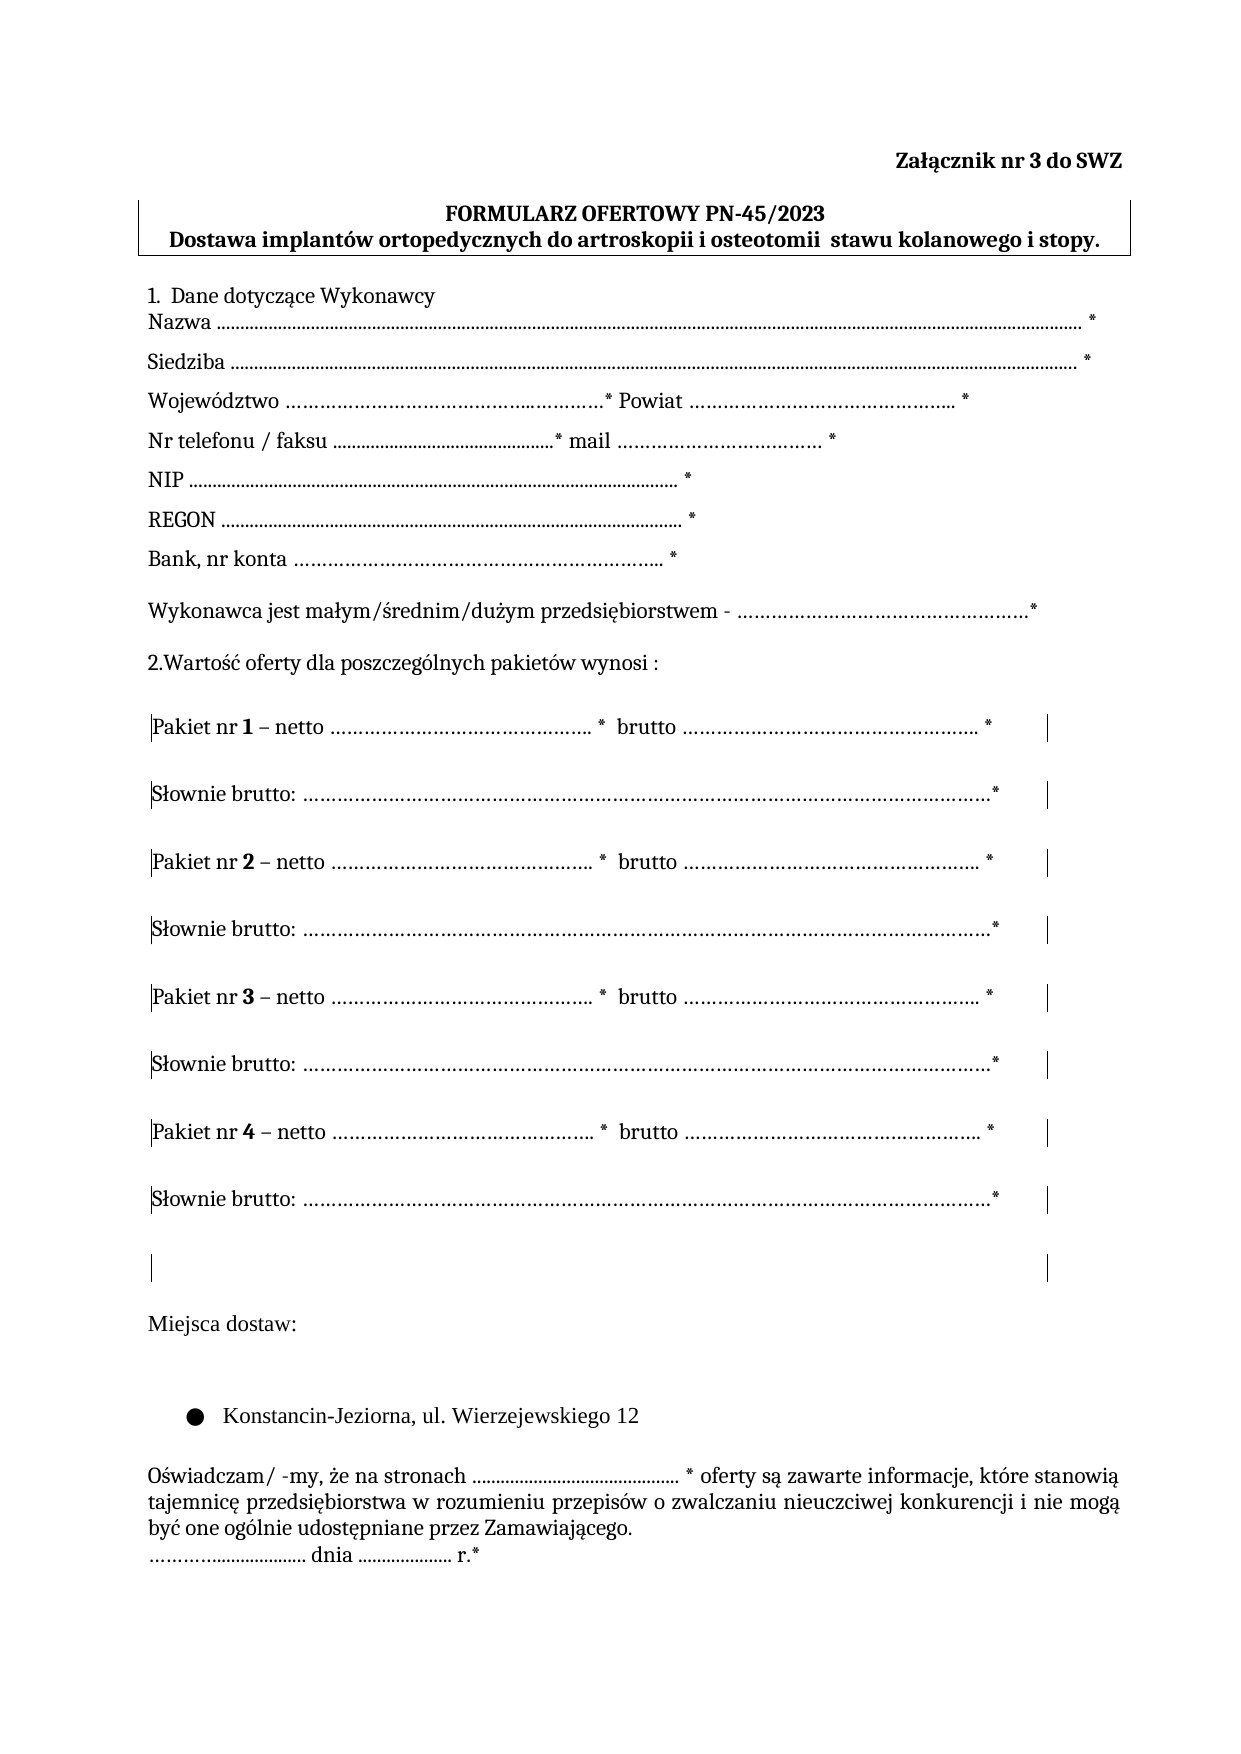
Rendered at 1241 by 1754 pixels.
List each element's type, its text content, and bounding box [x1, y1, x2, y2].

text FORMULARZ OFERTOWY PN-45/2023 [148, 200, 1122, 227]
text Pakiet nr 1 – netto ………………………………………. * brutto ……………………………………………. * [152, 714, 1047, 742]
text Słownie brutto: …………………………………………………………………………………………………………* [152, 1051, 1047, 1079]
list Konstancin-Jeziorna, ul. Wierzejewskiego 12 [185, 1389, 1122, 1436]
text 2.Wartość oferty dla poszczególnych pakietów wynosi : [148, 650, 1122, 676]
text Pakiet nr 4 – netto ………………………………………. * brutto ……………………………………………. * [152, 1119, 1047, 1147]
text Nazwa ........................................................................................................................................................................................ * [148, 309, 1122, 335]
text REGON .................................................................................................. * [148, 506, 1122, 533]
text Pakiet nr 3 – netto ………………………………………. * brutto ……………………………………………. * [152, 984, 1047, 1012]
text Załącznik nr 3 do SWZ [148, 148, 1122, 174]
text Słownie brutto: …………………………………………………………………………………………………………* [152, 1186, 1047, 1214]
text Pakiet nr 2 – netto ………………………………………. * brutto ……………………………………………. * [152, 849, 1047, 877]
text Bank, nr konta ……………………………………………………….. * [148, 546, 1122, 572]
text Województwo ……………………………………..…………* Powiat ……………………………………….. * [148, 388, 1122, 414]
text Wykonawca jest małym/średnim/dużym przedsiębiorstwem - ……………………………………………* [148, 598, 1122, 624]
text 1. Dane dotyczące Wykonawcy [148, 283, 1122, 309]
text …………................... dnia .................... r.* [148, 1541, 1122, 1568]
text Nr telefonu / faksu ...............................................* mail ……………………………… * [148, 427, 1122, 454]
text Oświadczam/ -my, że na stronach ............................................ * oferty są zawarte informacje, które stanowią tajemnicę przedsiębiorstwa w rozumieniu przepisów o zwalczaniu nieuczciwej konkurencji i nie mogą być one ogólnie udostępniane przez Zamawiającego. [148, 1462, 1122, 1541]
text Dostawa implantów ortopedycznych do artroskopii i osteotomii stawu kolanowego i stopy. [139, 227, 1130, 255]
text Słownie brutto: …………………………………………………………………………………………………………* [152, 916, 1047, 944]
text NIP ........................................................................................................ * [148, 467, 1122, 493]
text Miejsca dostaw: [148, 1310, 1122, 1336]
text Siedziba .................................................................................................................................................................................... * [148, 348, 1122, 375]
text Słownie brutto: …………………………………………………………………………………………………………* [152, 781, 1047, 809]
